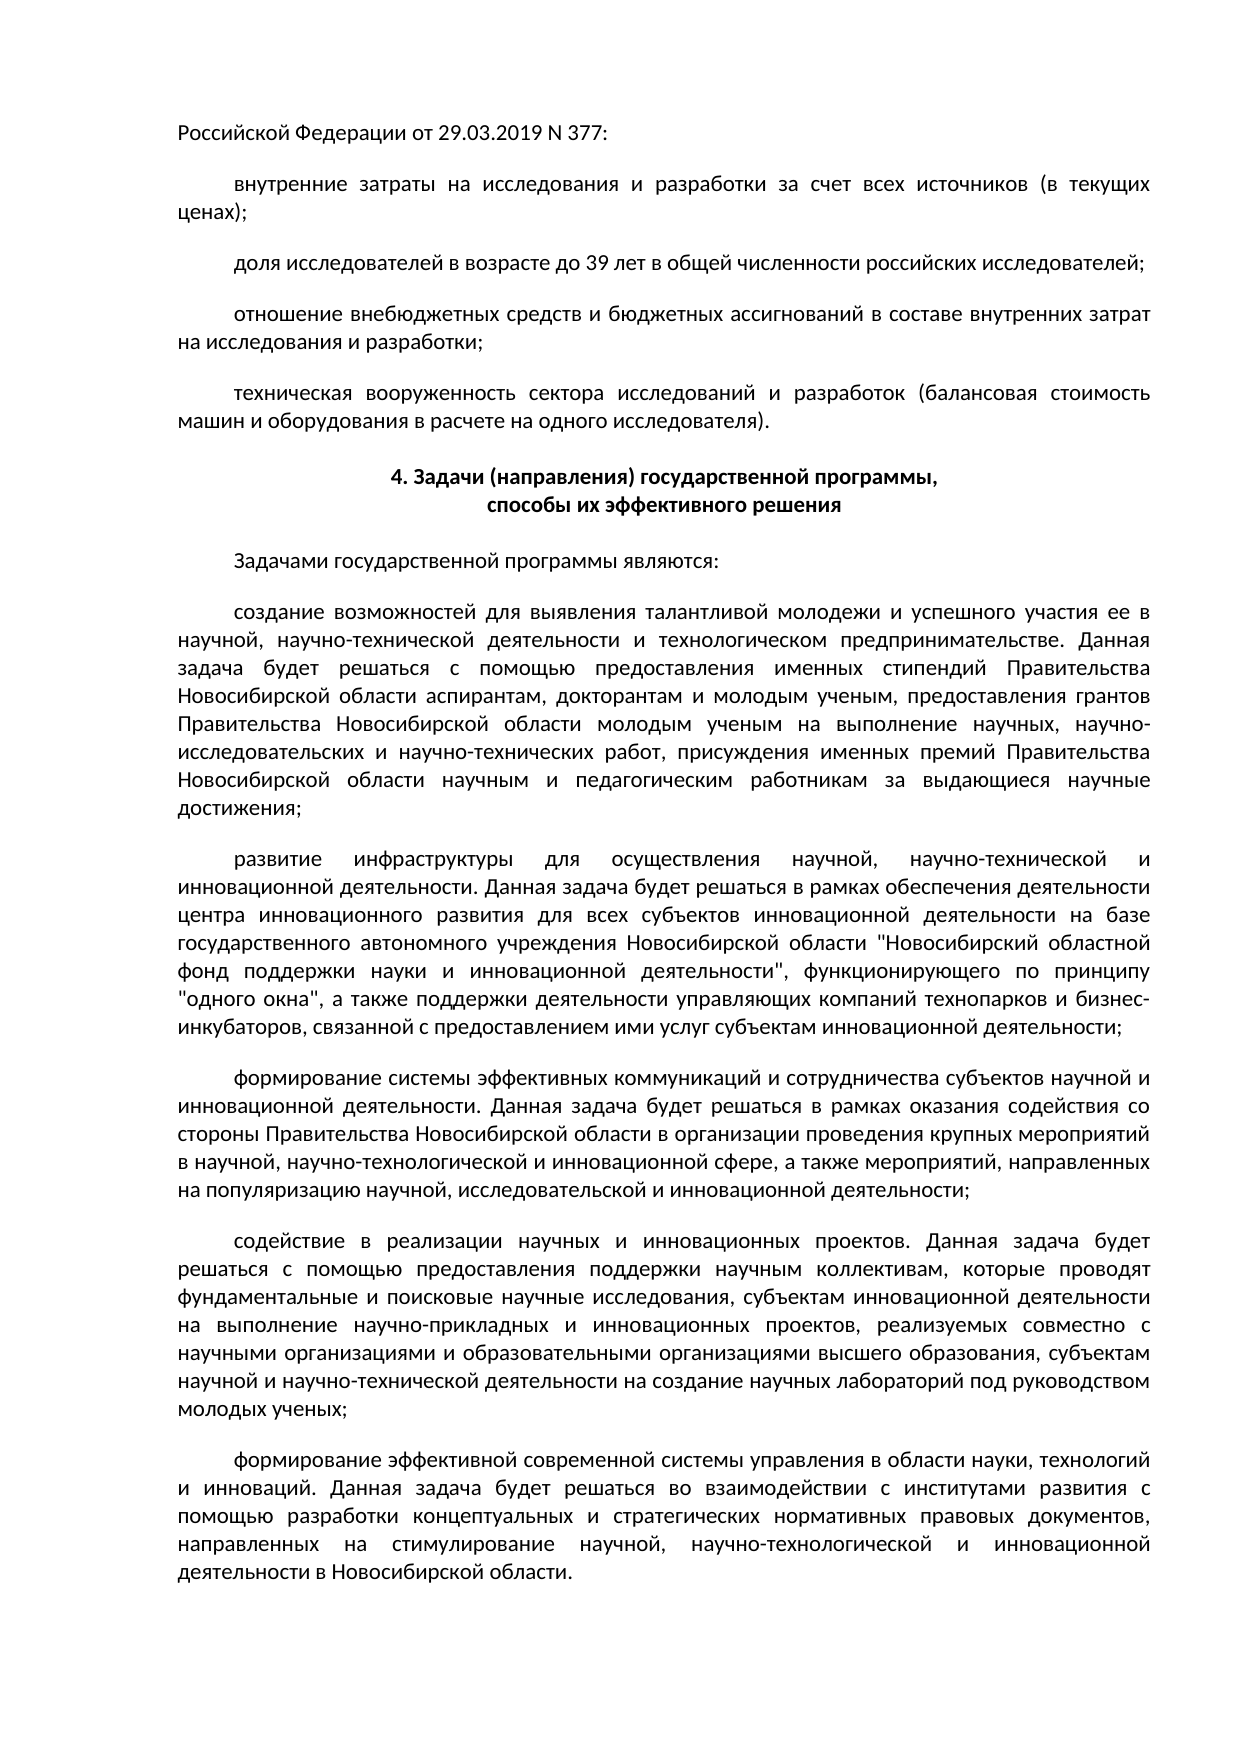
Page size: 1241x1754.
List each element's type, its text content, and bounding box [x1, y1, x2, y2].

text Задачами государственной программы являются: [177, 546, 1152, 574]
text формирование системы эффективных коммуникаций и сотрудничества субъектов научной и инновационной деятельности. Данная задача будет решаться в рамках оказания содействия со стороны Правительства Новосибирской области в организации проведения крупных мероприятий в научной, научно-технологической и инновационной сфере, а также мероприятий, направленных на популяризацию научной, исследовательской и инновационной деятельности; [177, 1063, 1152, 1203]
text формирование эффективной современной системы управления в области науки, технологий и инноваций. Данная задача будет решаться во взаимодействии с институтами развития с помощью разработки концептуальных и стратегических нормативных правовых документов, направленных на стимулирование научной, научно-технологической и инновационной деятельности в Новосибирской области. [177, 1445, 1152, 1585]
text создание возможностей для выявления талантливой молодежи и успешного участия ее в научной, научно-технической деятельности и технологическом предпринимательстве. Данная задача будет решаться с помощью предоставления именных стипендий Правительства Новосибирской области аспирантам, докторантам и молодым ученым, предоставления грантов Правительства Новосибирской области молодым ученым на выполнение научных, научно-исследовательских и научно-технических работ, присуждения именных премий Правительства Новосибирской области научным и педагогическим работникам за выдающиеся научные достижения; [177, 597, 1152, 821]
title способы их эффективного решения [177, 490, 1152, 518]
text доля исследователей в возрасте до 39 лет в общей численности российских исследователей; [177, 248, 1152, 276]
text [177, 118, 1152, 146]
text внутренние затраты на исследования и разработки за счет всех источников (в текущих ценах); [177, 169, 1152, 225]
text развитие инфраструктуры для осуществления научной, научно-технической и инновационной деятельности. Данная задача будет решаться в рамках обеспечения деятельности центра инновационного развития для всех субъектов инновационной деятельности на базе государственного автономного учреждения Новосибирской области "Новосибирский областной фонд поддержки науки и инновационной деятельности", функционирующего по принципу "одного окна", а также поддержки деятельности управляющих компаний технопарков и бизнес-инкубаторов, связанной с предоставлением ими услуг субъектам инновационной деятельности; [177, 844, 1152, 1040]
text содействие в реализации научных и инновационных проектов. Данная задача будет решаться с помощью предоставления поддержки научным коллективам, которые проводят фундаментальные и поисковые научные исследования, субъектам инновационной деятельности на выполнение научно-прикладных и инновационных проектов, реализуемых совместно с научными организациями и образовательными организациями высшего образования, субъектам научной и научно-технической деятельности на создание научных лабораторий под руководством молодых ученых; [177, 1226, 1152, 1422]
text техническая вооруженность сектора исследований и разработок (балансовая стоимость машин и оборудования в расчете на одного исследователя). [177, 378, 1152, 434]
title 4. Задачи (направления) государственной программы, [177, 462, 1152, 490]
text отношение внебюджетных средств и бюджетных ассигнований в составе внутренних затрат на исследования и разработки; [177, 299, 1152, 355]
